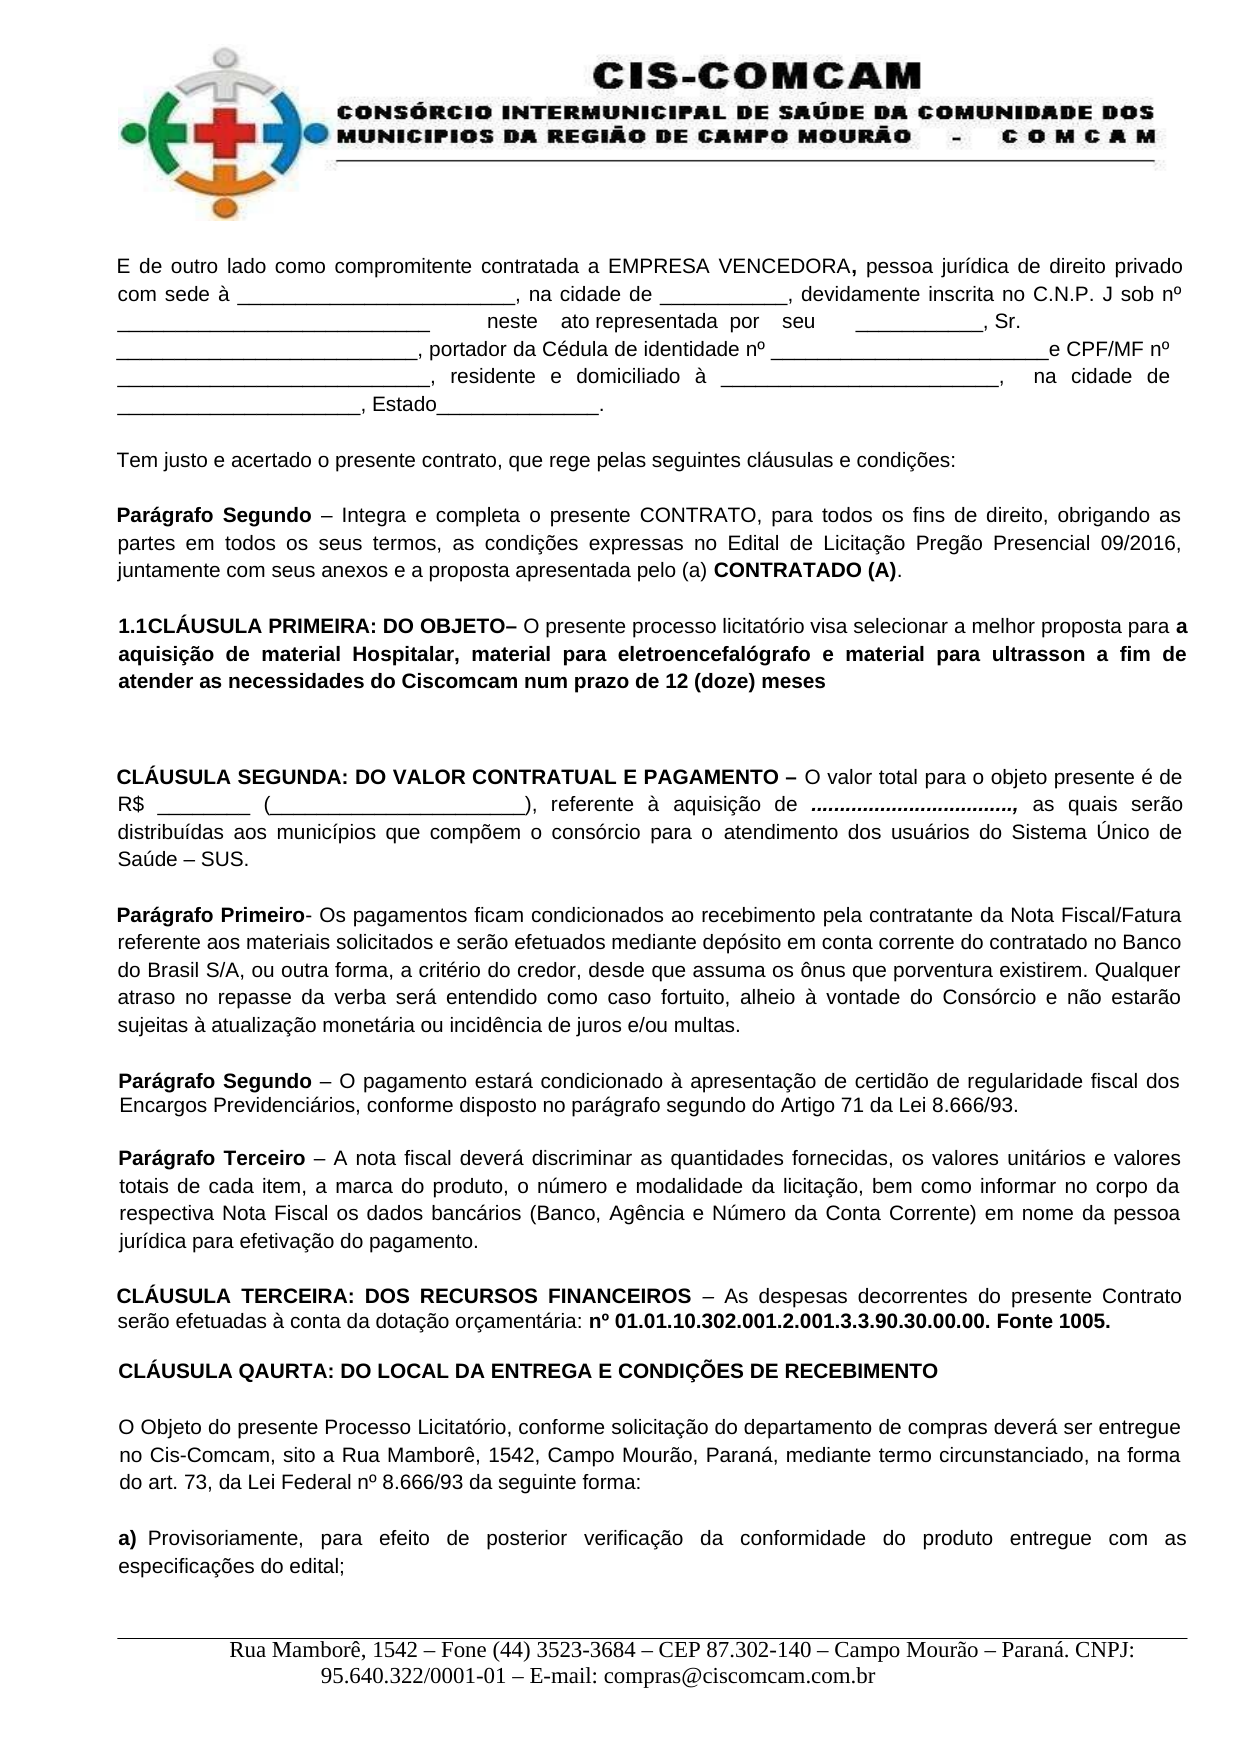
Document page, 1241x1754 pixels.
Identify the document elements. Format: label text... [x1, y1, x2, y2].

list CLÁUSULA PRIMEIRA: DO OBJETO– O presente processo licitatório visa selecionar a melhor proposta para a aquisição de material Hospitalar, material para eletroencefalógrafo e material para ultrasson a fim de atender as necessidades do Ciscomcam num prazo de 12 (doze) meses [118, 614, 1188, 693]
text Parágrafo Terceiro – A nota fiscal deverá discriminar as quantidades fornecidas, os valores unitários e valores totais de cada item, a marca do produto, o número e modalidade da licitação, bem como informar no corpo da respectiva Nota Fiscal os dados bancários (Banco, Agência e Número da Conta Corrente) em nome da pessoa jurídica para efetivação do pagamento. [118, 1146, 1182, 1253]
text Tem justo e acertado o presente contrato, que rege pelas seguintes cláusulas e condições: [116, 447, 1183, 471]
text Parágrafo Primeiro- Os pagamentos ficam condicionados ao recebimento pela contratante da Nota Fiscal/Fatura referente aos materiais solicitados e serão efetuados mediante depósito em conta corrente do contratado no Banco do Brasil S/A, ou outra forma, a critério do credor, desde que assuma os ônus que porventura existirem. Qualquer atraso no repasse da verba será entendido como caso fortuito, alheio à vontade do Consórcio e não estarão sujeitas à atualização monetária ou incidência de juros e/ou multas. [116, 902, 1183, 1036]
text CLÁUSULA SEGUNDA: DO VALOR CONTRATUAL E PAGAMENTO – O valor total para o objeto presente é de R$ ________ (______________________), referente à aquisição de ..................................., as quais serão distribuídas aos municípios que compõem o consórcio para o atendimento dos usuários do Sistema Único de Saúde – SUS. [116, 764, 1183, 871]
text O Objeto do presente Processo Licitatório, conforme solicitação do departamento de compras deverá ser entregue no Cis-Comcam, sito a Rua Mamborê, 1542, Campo Mourão, Paraná, mediante termo circunstanciado, na forma do art. 73, da Lei Federal nº 8.666/93 da seguinte forma: [118, 1415, 1182, 1494]
text __________________________, portador da Cédula de identidade nº ________________________e CPF/MF nº ___________________________, residente e domiciliado à ________________________, na cidade de _____________________, Estado______________. [116, 337, 1171, 416]
text Parágrafo Segundo – O pagamento estará condicionado à apresentação de certidão de regularidade fiscal dos Encargos Previdenciários, conforme disposto no parágrafo segundo do Artigo 71 da Lei 8.666/93. [118, 1068, 1182, 1117]
picture [118, 44, 1168, 221]
text CLÁUSULA TERCEIRA: DOS RECURSOS FINANCEIROS – As despesas decorrentes do presente Contrato serão efetuadas à conta da dotação orçamentária: nº 01.01.10.302.001.2.001.3.3.90.30.00.00. Fonte 1005. [116, 1284, 1183, 1333]
list Provisoriamente, para efeito de posterior verificação da conformidade do produto entregue com as especificações do edital; [118, 1526, 1188, 1578]
text CLÁUSULA QAURTA: DO LOCAL DA ENTREGA E CONDIÇÕES DE RECEBIMENTO [118, 1359, 1182, 1383]
text Parágrafo Segundo – Integra e completa o presente CONTRATO, para todos os fins de direito, obrigando as partes em todos os seus termos, as condições expressas no Edital de Licitação Pregão Presencial 09/2016, juntamente com seus anexos e a proposta apresentada pelo (a) CONTRATADO (A). [116, 503, 1183, 582]
text E de outro lado como compromitente contratada a EMPRESA VENCEDORA, pessoa jurídica de direito privado com sede à ________________________, na cidade de ___________, devidamente inscrita no C.N.P. J sob nº ___________________________ neste ato representada por seu ___________, Sr. [116, 254, 1183, 333]
